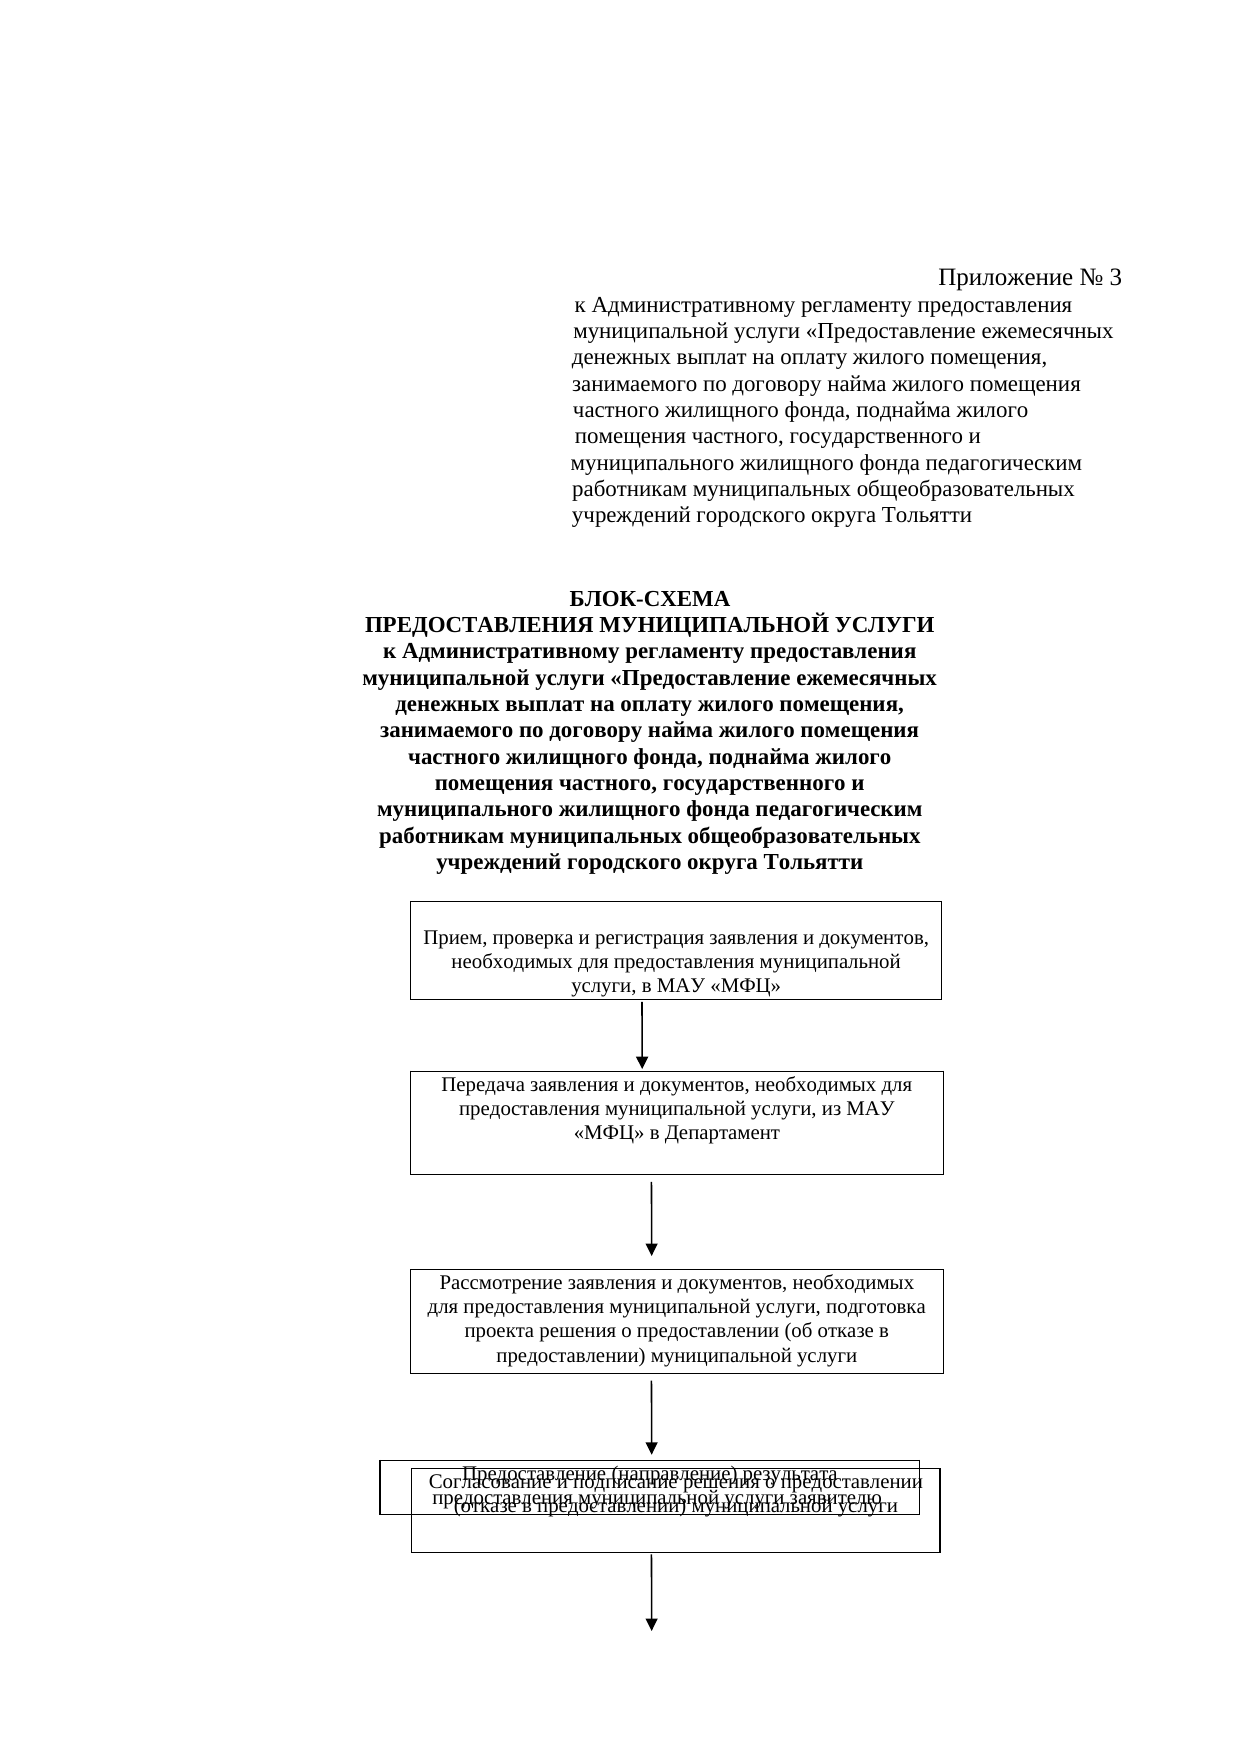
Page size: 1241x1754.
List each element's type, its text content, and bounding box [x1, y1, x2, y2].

text учреждений городского округа Тольятти [177, 501, 1122, 528]
text к Административному регламенту предоставления [177, 637, 1122, 664]
table_header Прием, проверка и регистрация заявления и документов, необходимых для предоставления муниципальной услуги, в МАУ «МФЦ» [411, 902, 941, 998]
title ПРЕДОСТАВЛЕНИЯ МУНИЦИПАЛЬНОЙ УСЛУГИ [177, 611, 1122, 637]
text учреждений городского округа Тольятти [177, 848, 1122, 874]
text муниципальной услуги «Предоставление ежемесячных [177, 664, 1122, 690]
text занимаемого по договору найма жилого помещения [177, 716, 1122, 743]
text муниципальной услуги «Предоставление ежемесячных [177, 317, 1122, 343]
text помещения частного, государственного и [177, 422, 1122, 449]
text частного жилищного фонда, поднайма жилого [177, 396, 1122, 422]
text к Административному регламенту предоставления [177, 291, 1122, 317]
text работникам муниципальных общеобразовательных [177, 475, 1122, 501]
text занимаемого по договору найма жилого помещения [177, 370, 1122, 396]
text муниципального жилищного фонда педагогическим [177, 795, 1122, 822]
text частного жилищного фонда, поднайма жилого [177, 743, 1122, 769]
title БЛОК-СХЕМА [177, 584, 1122, 611]
text денежных выплат на оплату жилого помещения, [177, 343, 1122, 370]
table_header Согласование и подписание решения о предоставлении (отказе в предоставлении) муниципальной услуги [412, 1469, 939, 1552]
table_header Передача заявления и документов, необходимых для предоставления муниципальной услуги, из МАУ «МФЦ» в Департамент [411, 1072, 943, 1174]
text муниципального жилищного фонда педагогическим [177, 449, 1122, 475]
text помещения частного, государственного и [177, 769, 1122, 795]
table_header Рассмотрение заявления и документов, необходимых для предоставления муниципальной услуги, подготовка проекта решения о предоставлении (об отказе в предоставлении) муниципальной услуги [411, 1270, 943, 1372]
text Приложение № 3 [177, 262, 1122, 291]
table_header Предоставление (направление) результата предоставления муниципальной услуги заявителю [381, 1461, 919, 1514]
text денежных выплат на оплату жилого помещения, [177, 690, 1122, 716]
text работникам муниципальных общеобразовательных [177, 822, 1122, 848]
